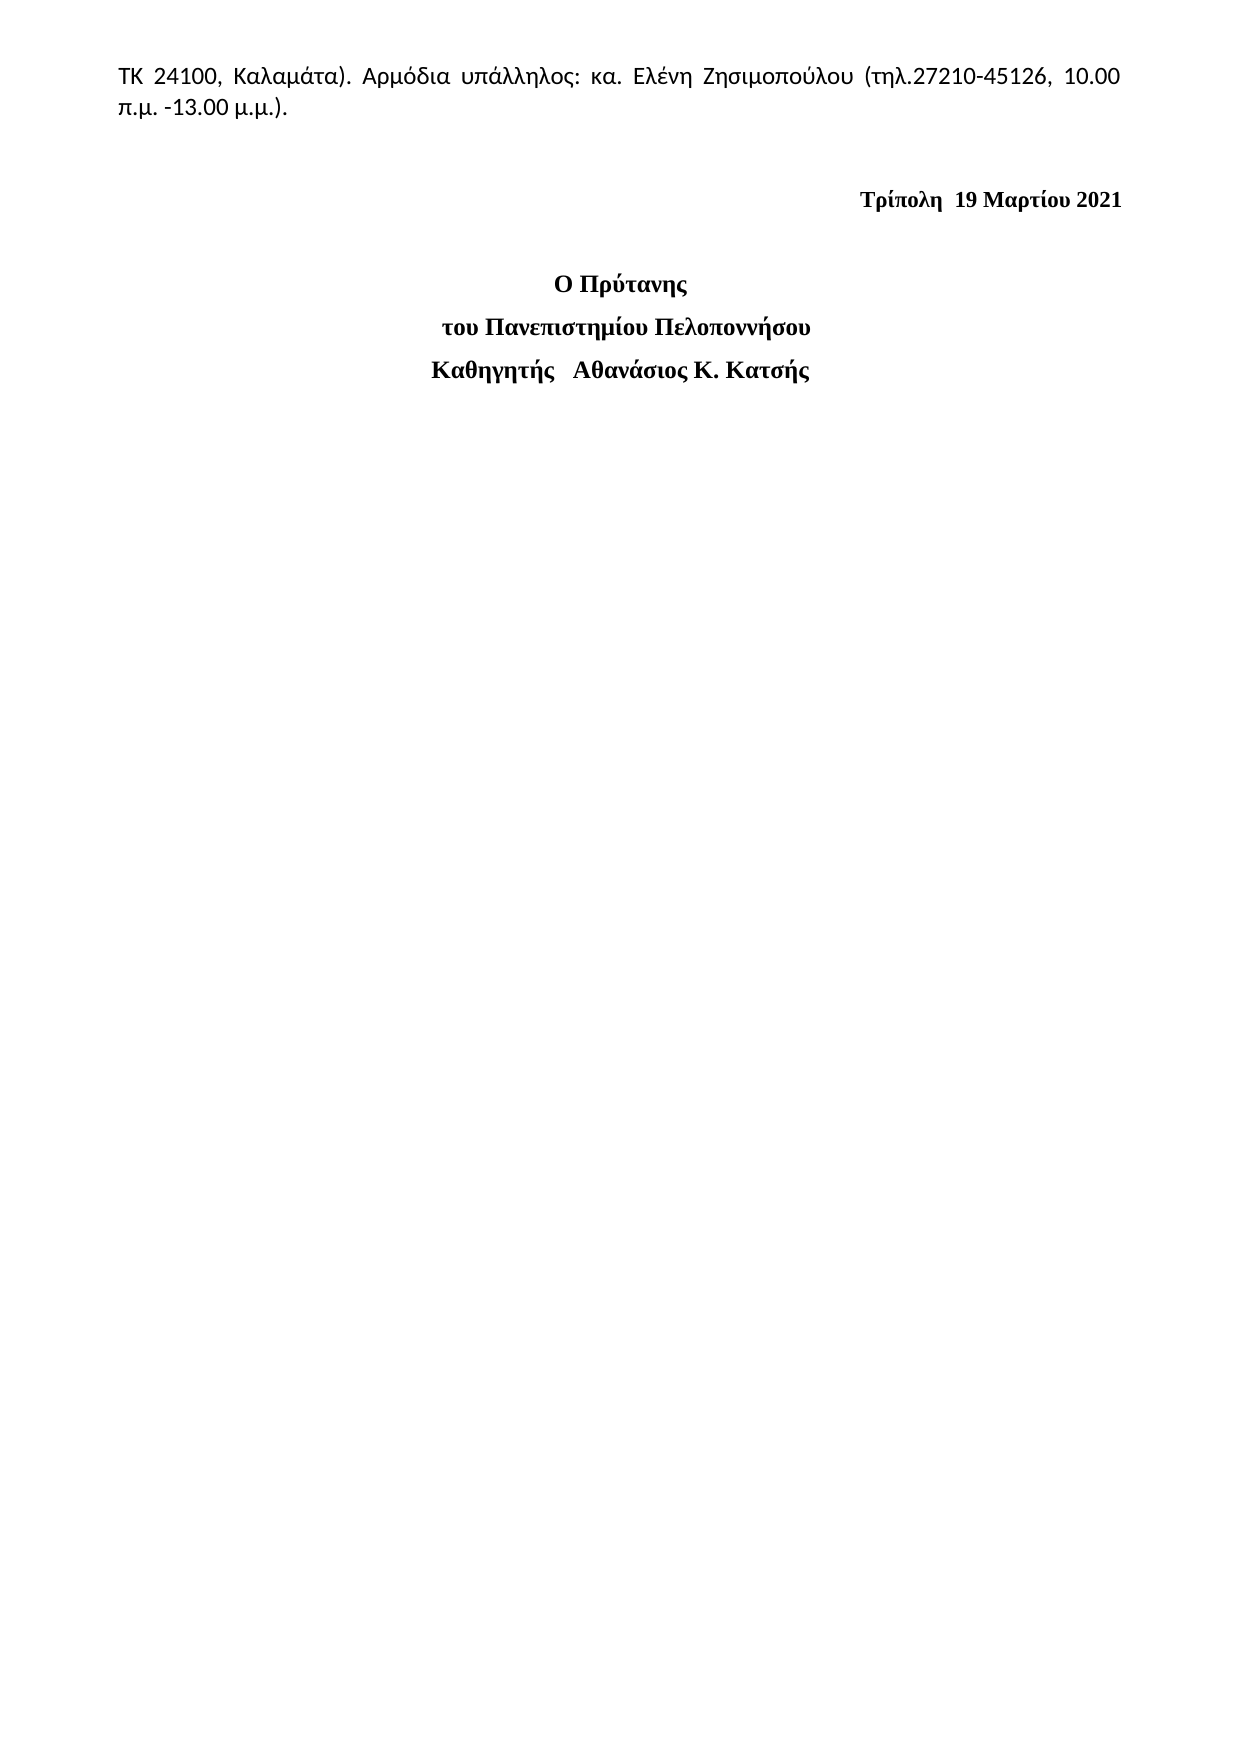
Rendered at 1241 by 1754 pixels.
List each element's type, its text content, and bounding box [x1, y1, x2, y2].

text του Πανεπιστημίου Πελοποννήσου [118, 312, 1122, 341]
text Καθηγητής Αθανάσιος Κ. Κατσής [118, 356, 1122, 384]
text Τρίπολη 19 Μαρτίου 2021 [118, 186, 1122, 212]
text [118, 59, 1122, 122]
text Ο Πρύτανης [118, 269, 1122, 298]
